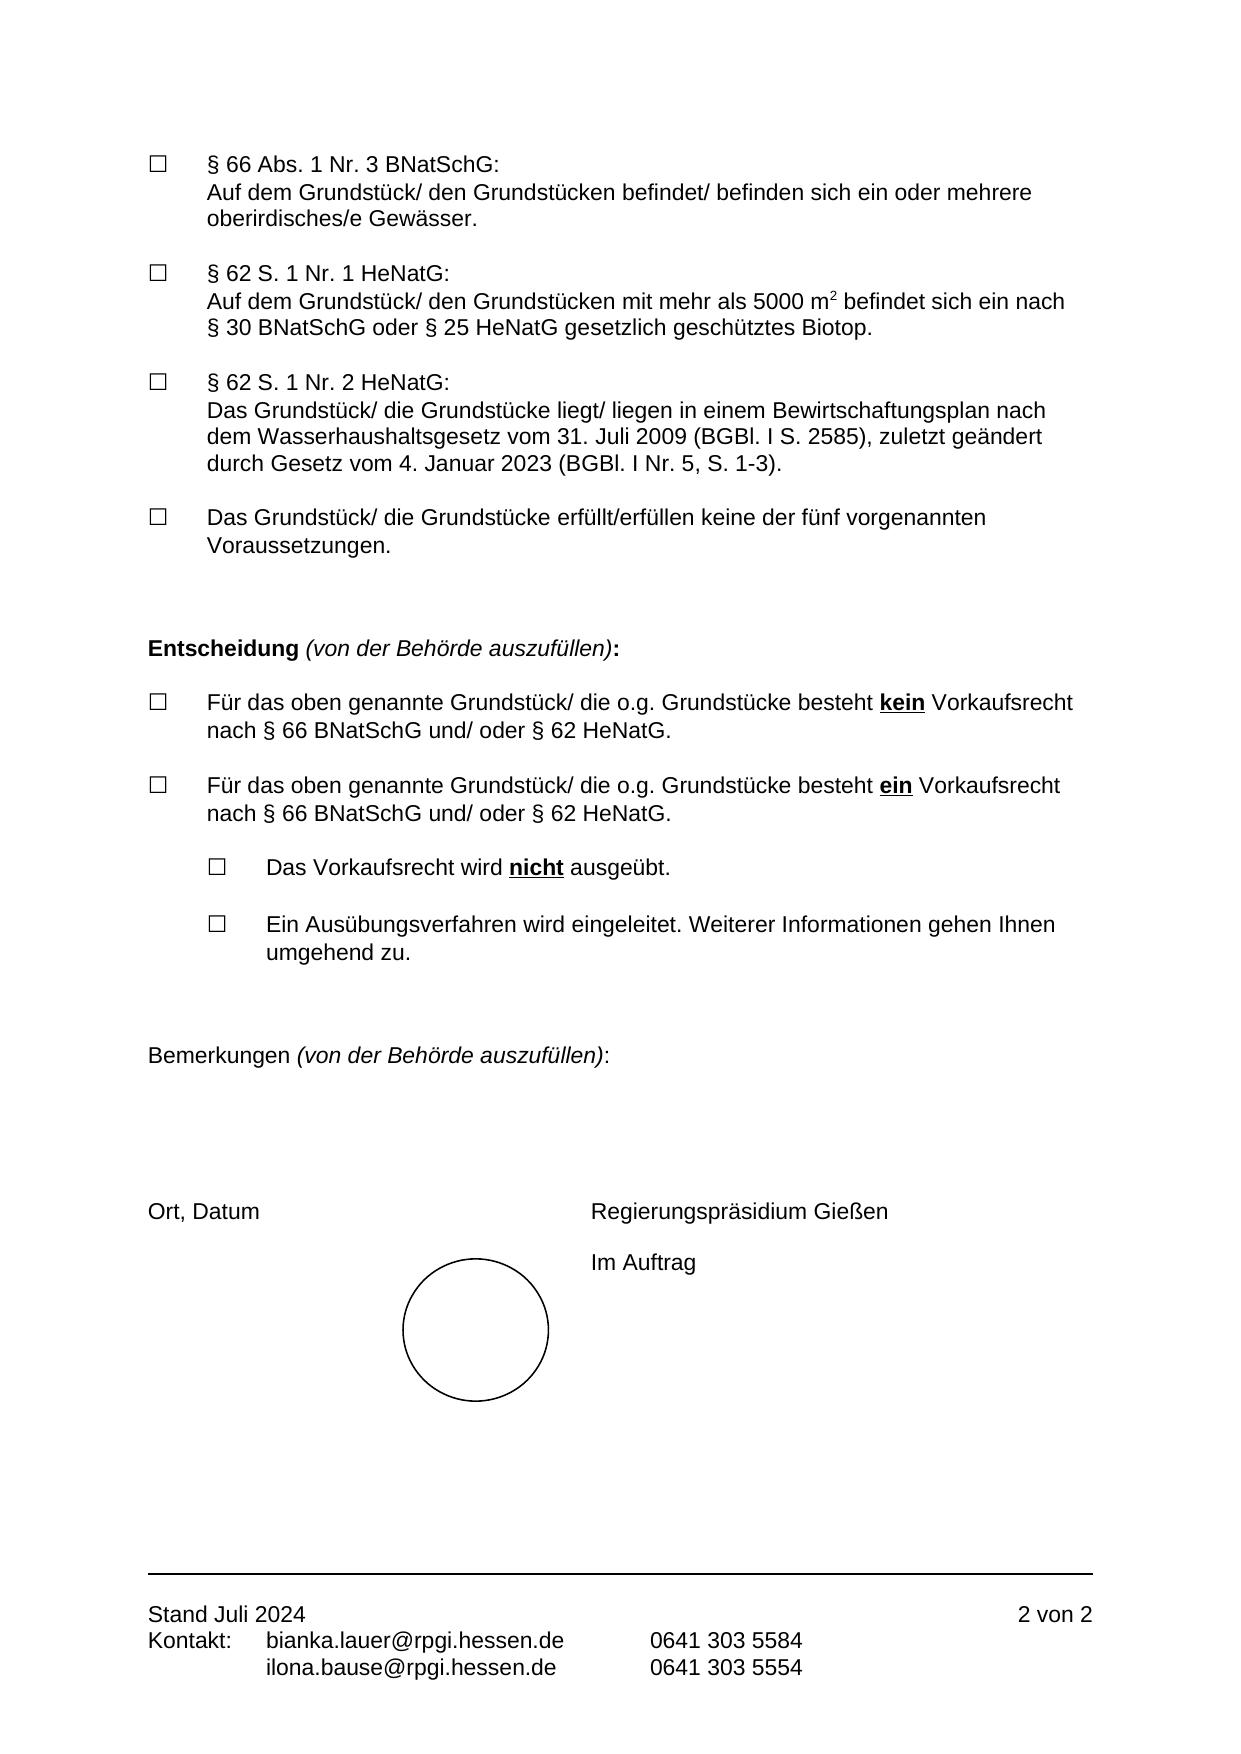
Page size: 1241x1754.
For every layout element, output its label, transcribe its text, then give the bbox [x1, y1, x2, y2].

text Bemerkungen (von der Behörde auszufüllen): [148, 1042, 1093, 1068]
text Für das oben genannte Grundstück/ die o.g. Grundstücke besteht ein Vorkaufsrecht nach § 66 BNatSchG und/ oder § 62 HeNatG. [148, 769, 1093, 826]
text § 66 Abs. 1 Nr. 3 BNatSchG: Auf dem Grundstück/ den Grundstücken befindet/ befinden sich ein oder mehrere oberirdisches/e Gewässer. [148, 148, 1093, 232]
text Entscheidung (von der Behörde auszufüllen): [148, 635, 1093, 661]
text Ort, Datum Regierungspräsidium Gießen [148, 1198, 1093, 1224]
text Ein Ausübungsverfahren wird eingeleitet. Weiterer Informationen gehen Ihnen umgehend zu. [207, 908, 1093, 965]
text § 62 S. 1 Nr. 1 HeNatG: Auf dem Grundstück/ den Grundstücken mit mehr als 5000 m2 befindet sich ein nach § 30 BNatSchG oder § 25 HeNatG gesetzlich geschütztes Biotop. [148, 257, 1093, 341]
text Für das oben genannte Grundstück/ die o.g. Grundstücke besteht kein Vorkaufsrecht nach § 66 BNatSchG und/ oder § 62 HeNatG. [148, 686, 1093, 744]
text Das Grundstück/ die Grundstücke erfüllt/erfüllen keine der fünf vorgenannten Voraussetzungen. [148, 501, 1093, 558]
text Das Vorkaufsrecht wird nicht ausgeübt. [207, 851, 1093, 883]
text § 62 S. 1 Nr. 2 HeNatG: Das Grundstück/ die Grundstücke liegt/ liegen in einem Bewirtschaftungsplan nach dem Wasserhaushaltsgesetz vom 31. Juli 2009 (BGBl. I S. 2585), zuletzt geändert durch Gesetz vom 4. Januar 2023 (BGBl. I Nr. 5, S. 1-3). [148, 366, 1093, 476]
text Im Auftrag [148, 1249, 1093, 1276]
